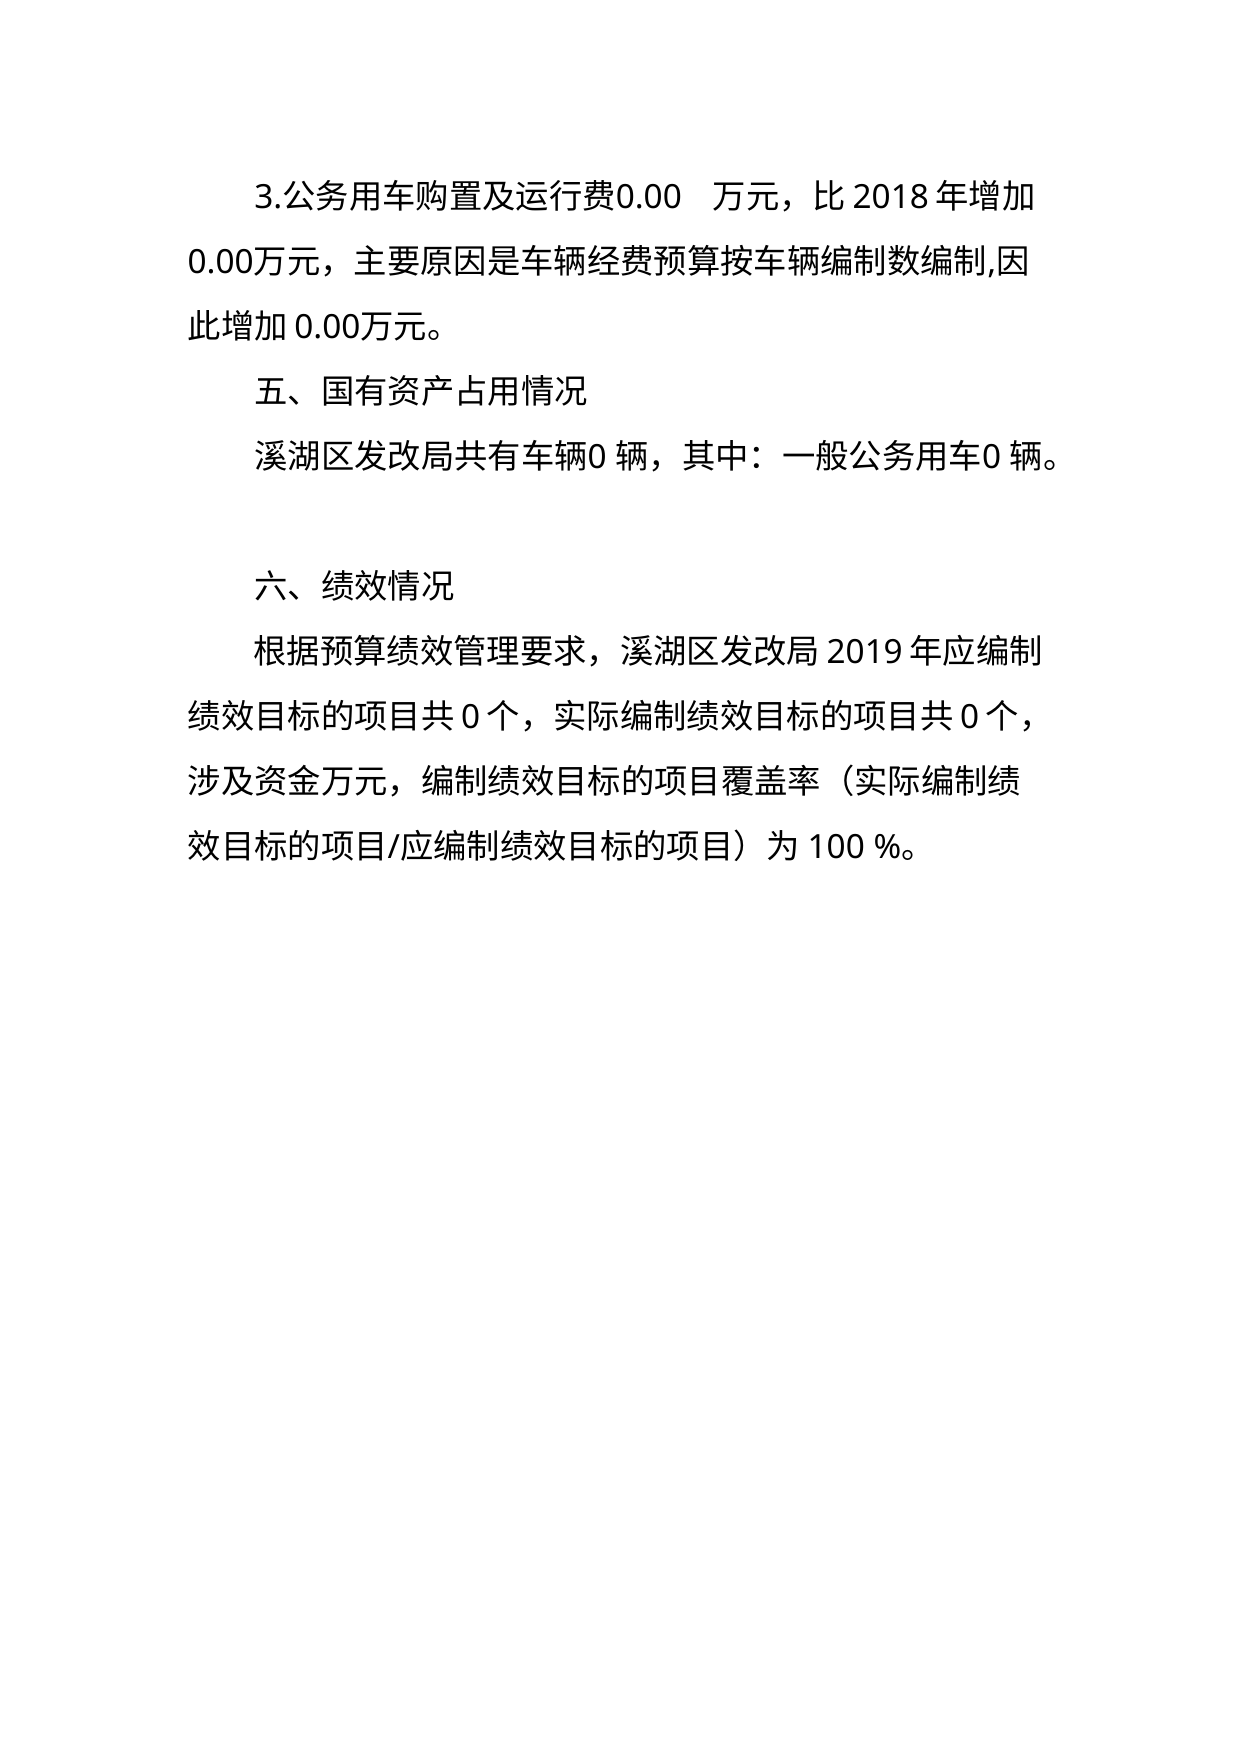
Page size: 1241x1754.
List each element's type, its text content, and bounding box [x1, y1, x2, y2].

text 根据预算绩效管理要求，溪湖区发改局2019年应编制绩效目标的项目共0个，实际编制绩效目标的项目共0个，涉及资金万元，编制绩效目标的项目覆盖率（实际编制绩效目标的项目/应编制绩效目标的项目）为 100 %。 [187, 617, 1053, 877]
text 六、绩效情况 [187, 552, 1053, 617]
text 五、国有资产占用情况 [187, 357, 1053, 422]
text 溪湖区发改局共有车辆0 辆，其中：一般公务用车0 辆。 [187, 422, 1053, 552]
text 3.公务用车购置及运行费0.00 万元，比2018年增加0.00万元，主要原因是车辆经费预算按车辆编制数编制,因此增加0.00万元。 [187, 162, 1053, 357]
